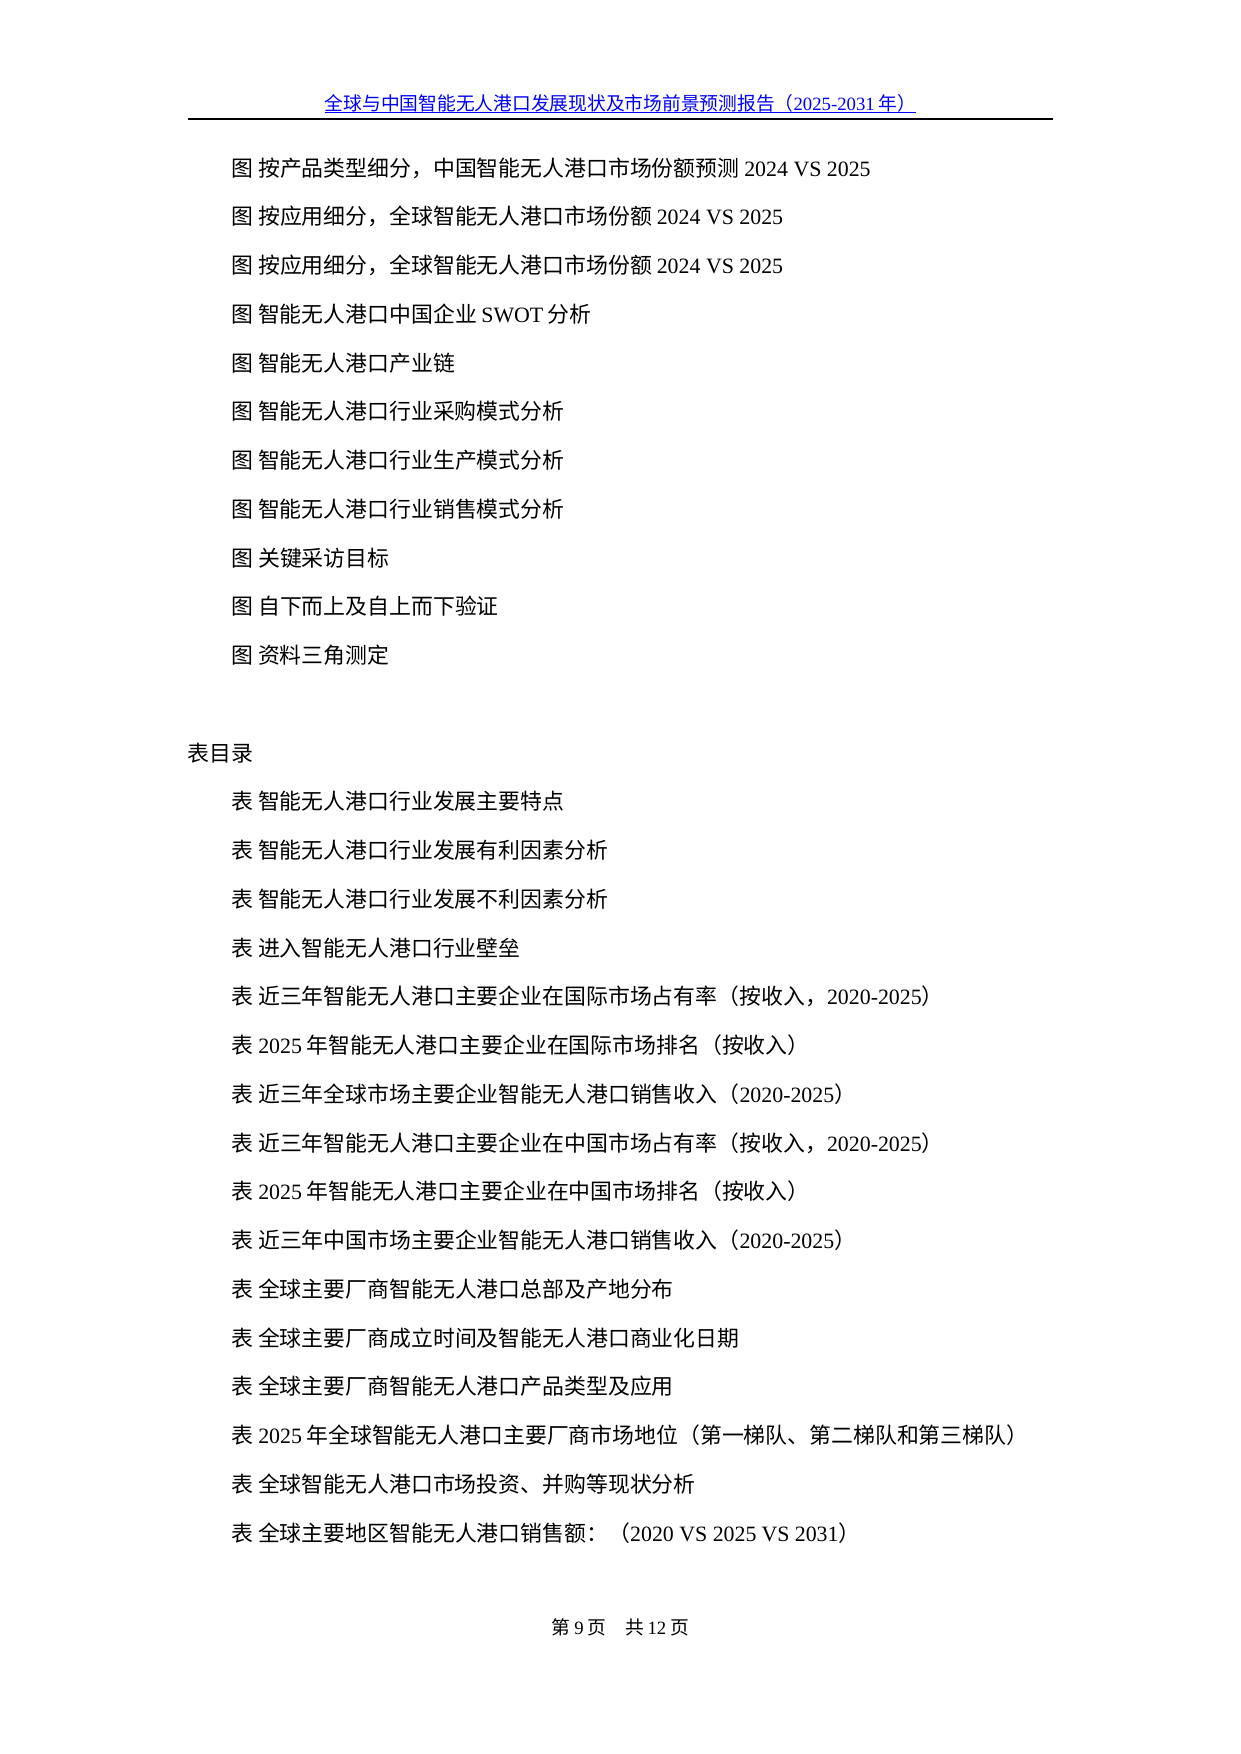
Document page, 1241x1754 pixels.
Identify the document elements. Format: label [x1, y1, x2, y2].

text [187, 150, 1053, 1548]
